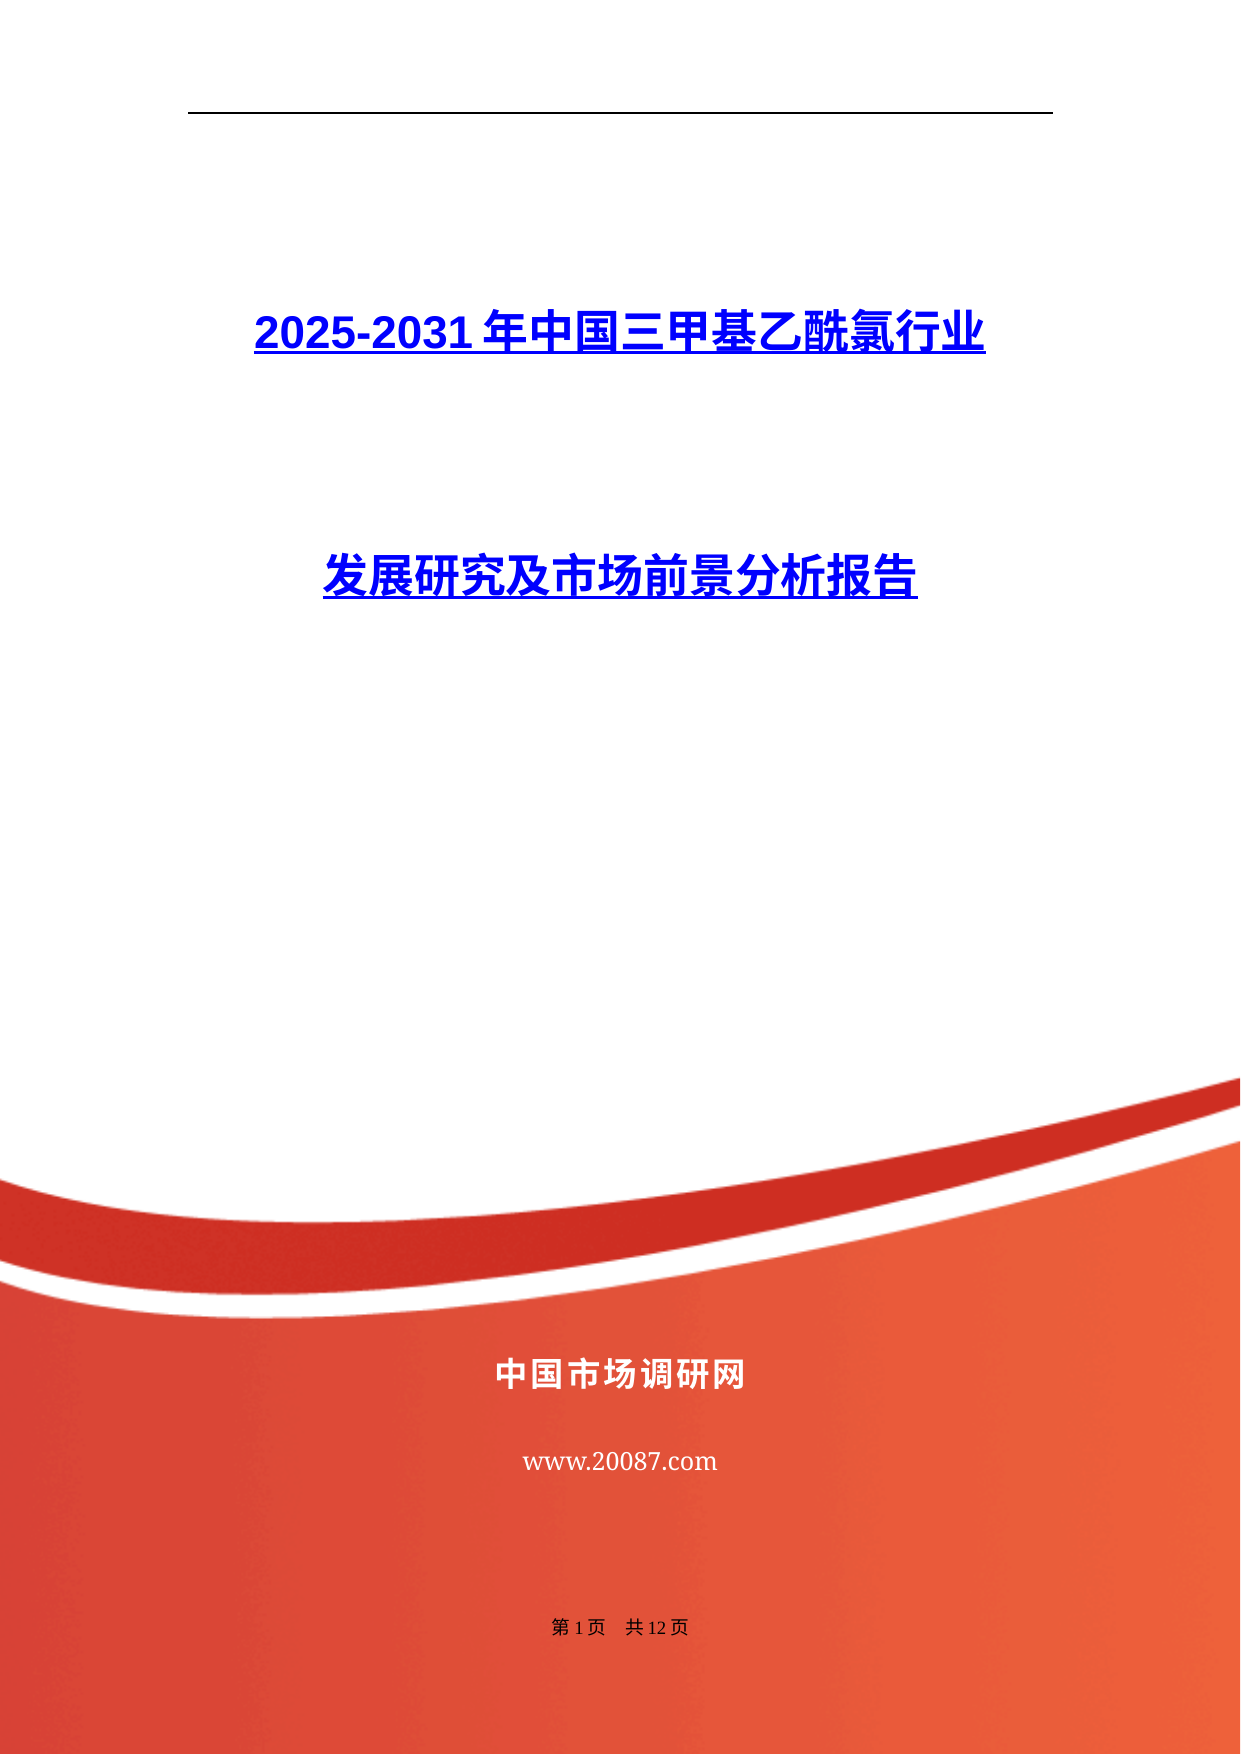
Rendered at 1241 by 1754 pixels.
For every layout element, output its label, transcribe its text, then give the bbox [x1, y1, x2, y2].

table_header 2025-2031年中国三甲基乙酰氯行业发展研究及市场前景分析报告 [188, 207, 1053, 773]
picture [0, 1006, 1241, 1754]
subtitle 中国市场调研网 [187, 1339, 1053, 1404]
text www.20087.com [187, 1428, 1053, 1493]
